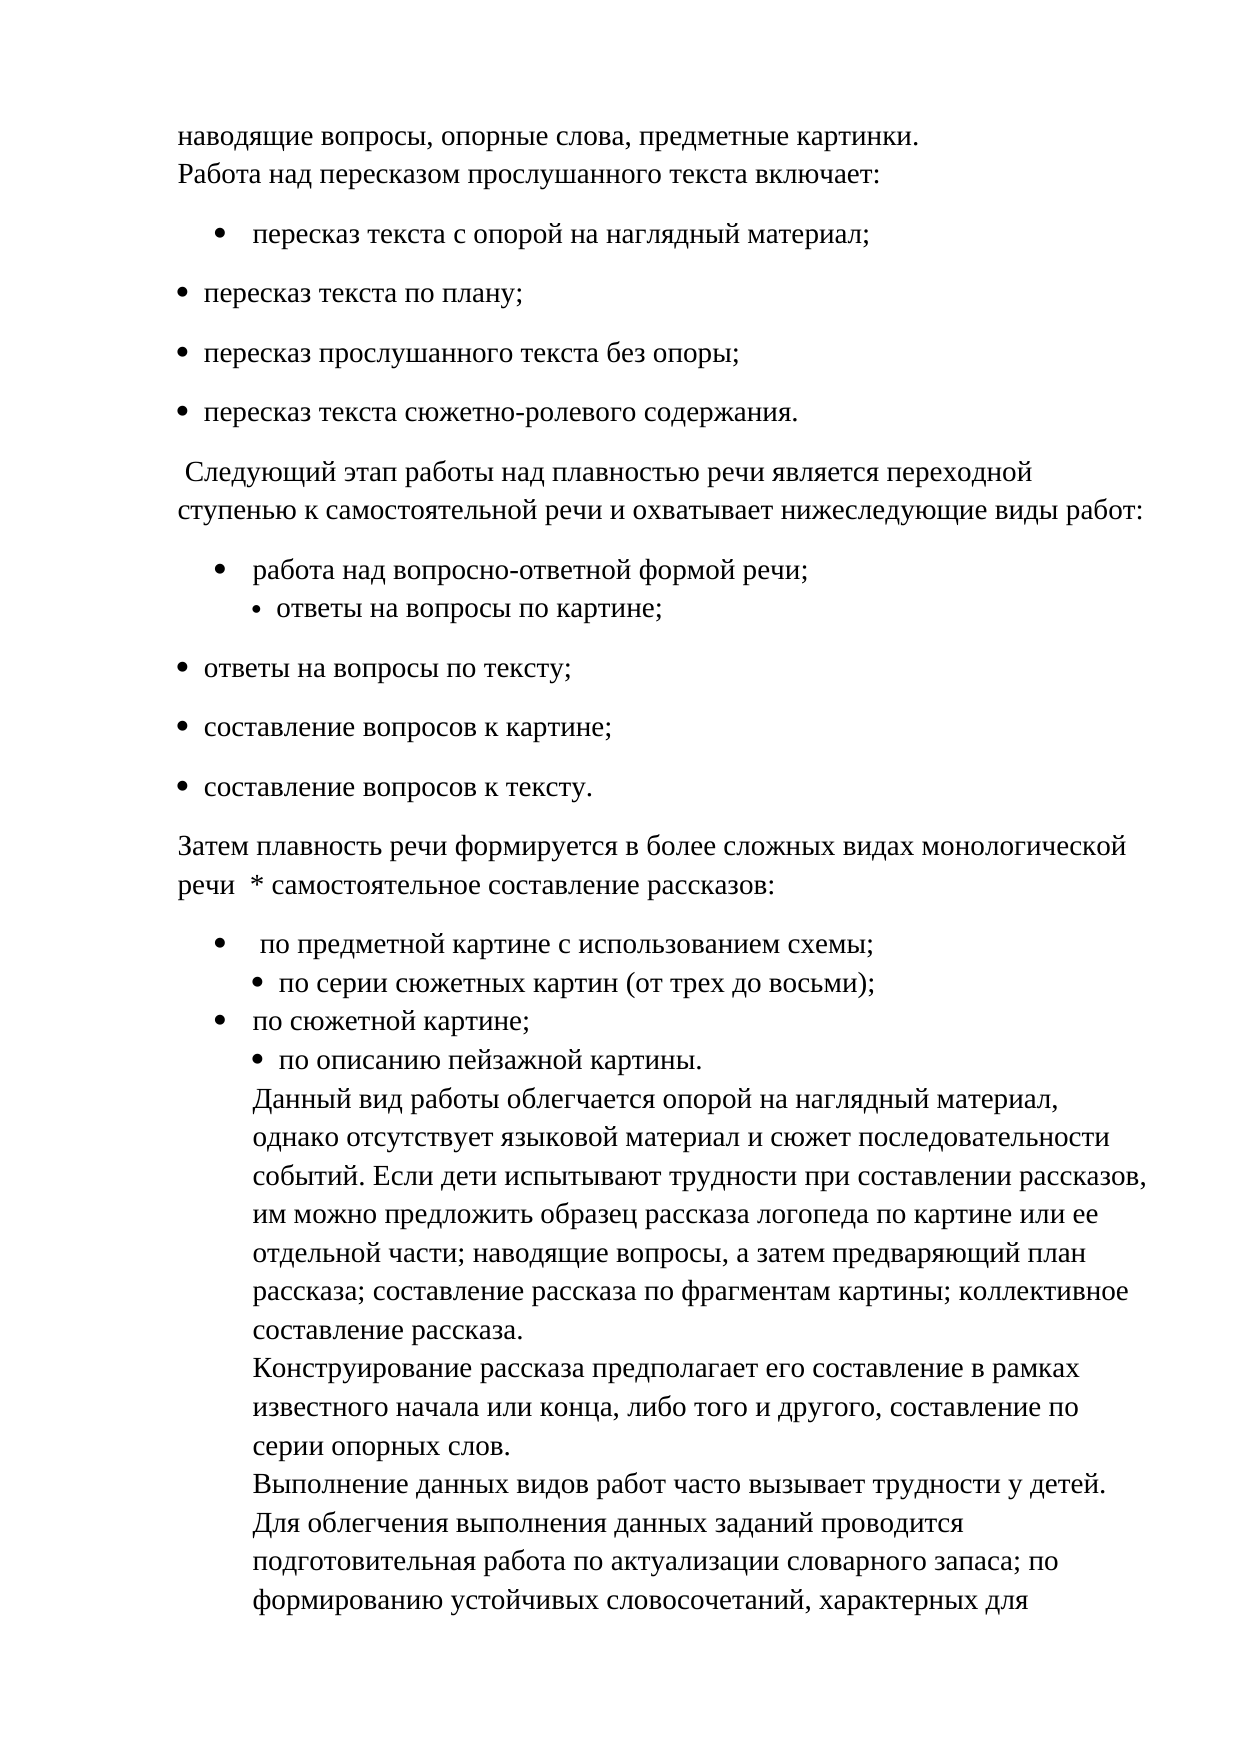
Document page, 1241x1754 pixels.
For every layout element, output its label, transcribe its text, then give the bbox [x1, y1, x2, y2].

text составление вопросов к тексту. [177, 769, 1152, 802]
list работа над вопросно-ответной формой речи; ответы на вопросы по картине; [215, 552, 1152, 624]
text пересказ текста по плану; [177, 276, 1152, 309]
text пересказ текста сюжетно-ролевого содержания. [177, 394, 1152, 428]
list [252, 1081, 1152, 1615]
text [177, 118, 1152, 190]
text ответы на вопросы по тексту; [177, 650, 1152, 683]
text Затем плавность речи формируется в более сложных видах монологической речи * самостоятельное составление рассказов: [177, 828, 1152, 900]
list по предметной картине с использованием схемы; [215, 926, 1152, 960]
text составление вопросов к картине; [177, 709, 1152, 743]
list по описанию пейзажной картины. [252, 1042, 1152, 1076]
list по серии сюжетных картин (от трех до восьми); [252, 965, 1152, 998]
text пересказ прослушанного текста без опоры; [177, 335, 1152, 369]
text Следующий этап работы над плавностью речи является переходной ступенью к самостоятельной речи и охватывает нижеследующие виды работ: [177, 454, 1152, 526]
list по сюжетной картине; [215, 1003, 1152, 1037]
list пересказ текста с опорой на наглядный материал; [215, 216, 1152, 250]
